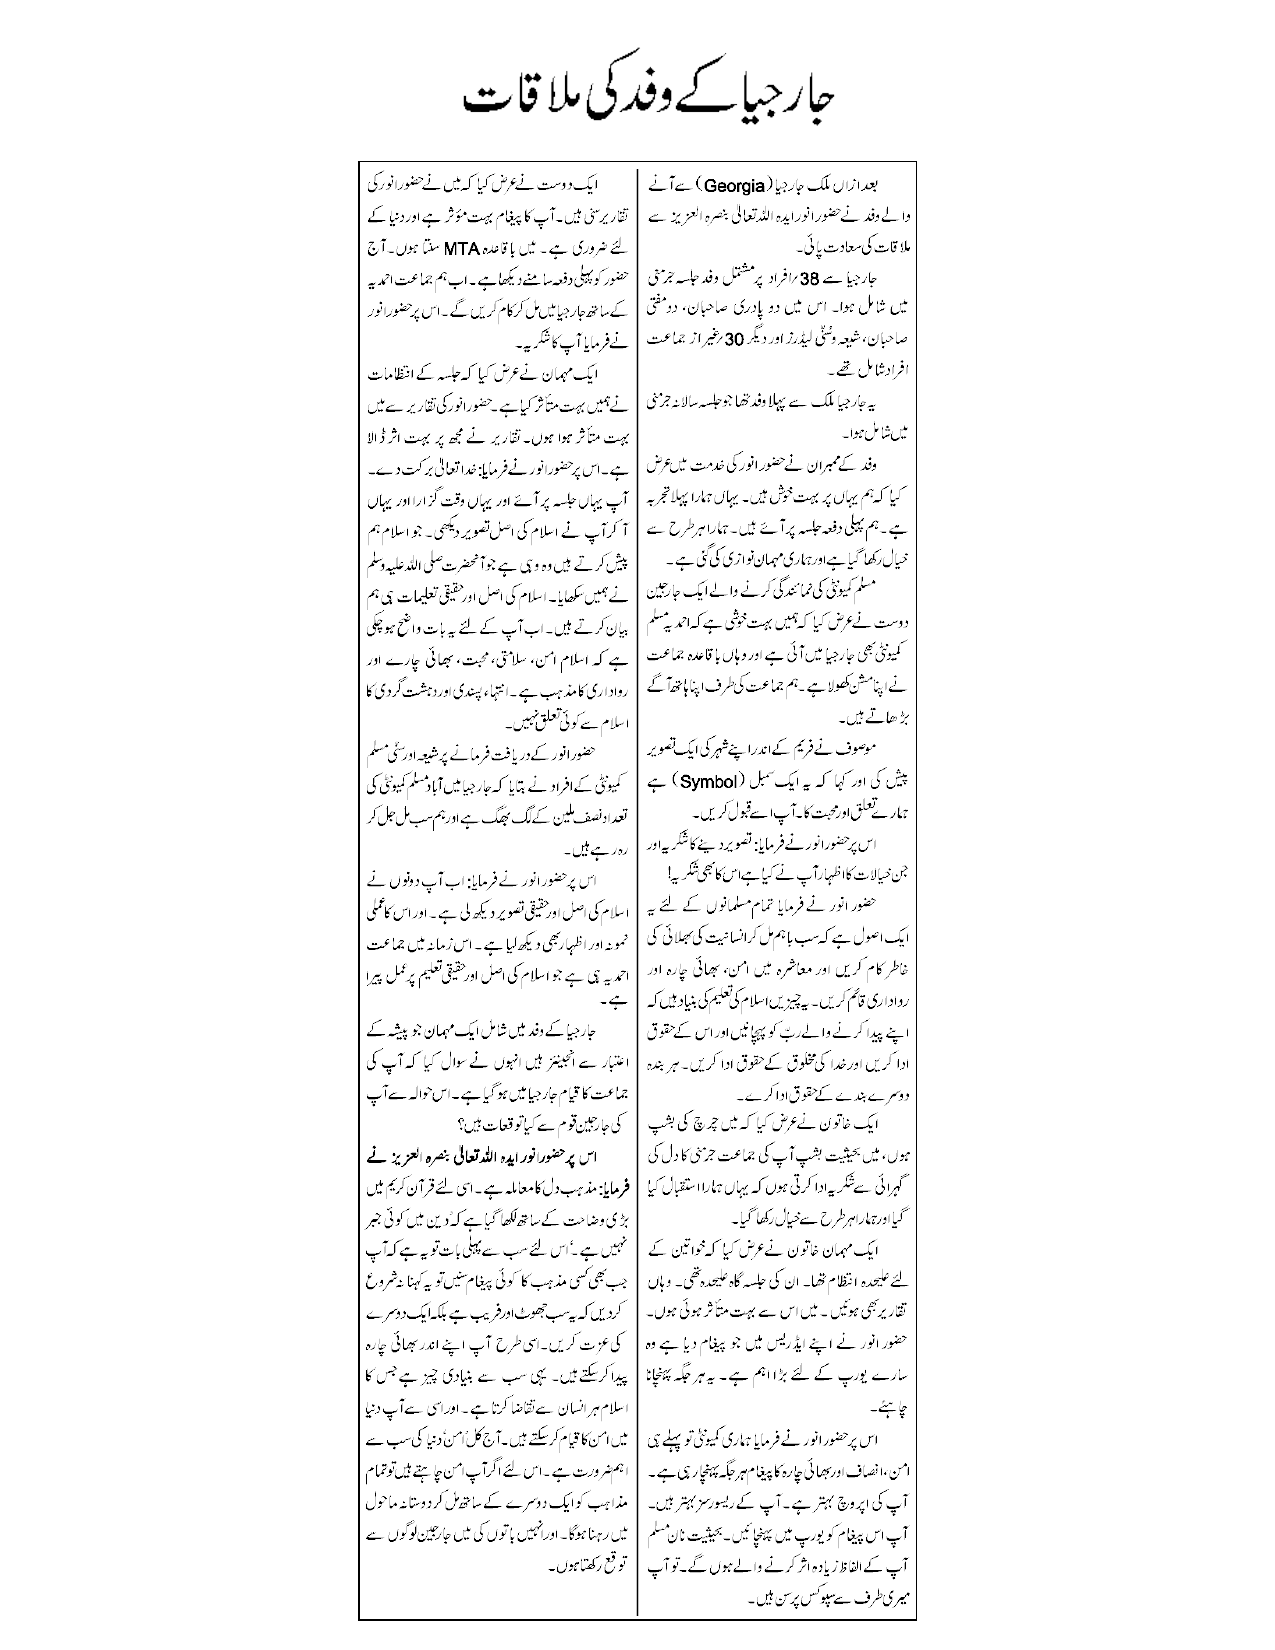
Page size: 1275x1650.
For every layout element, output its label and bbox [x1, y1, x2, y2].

picture [436, 39, 840, 133]
picture [360, 162, 916, 1619]
